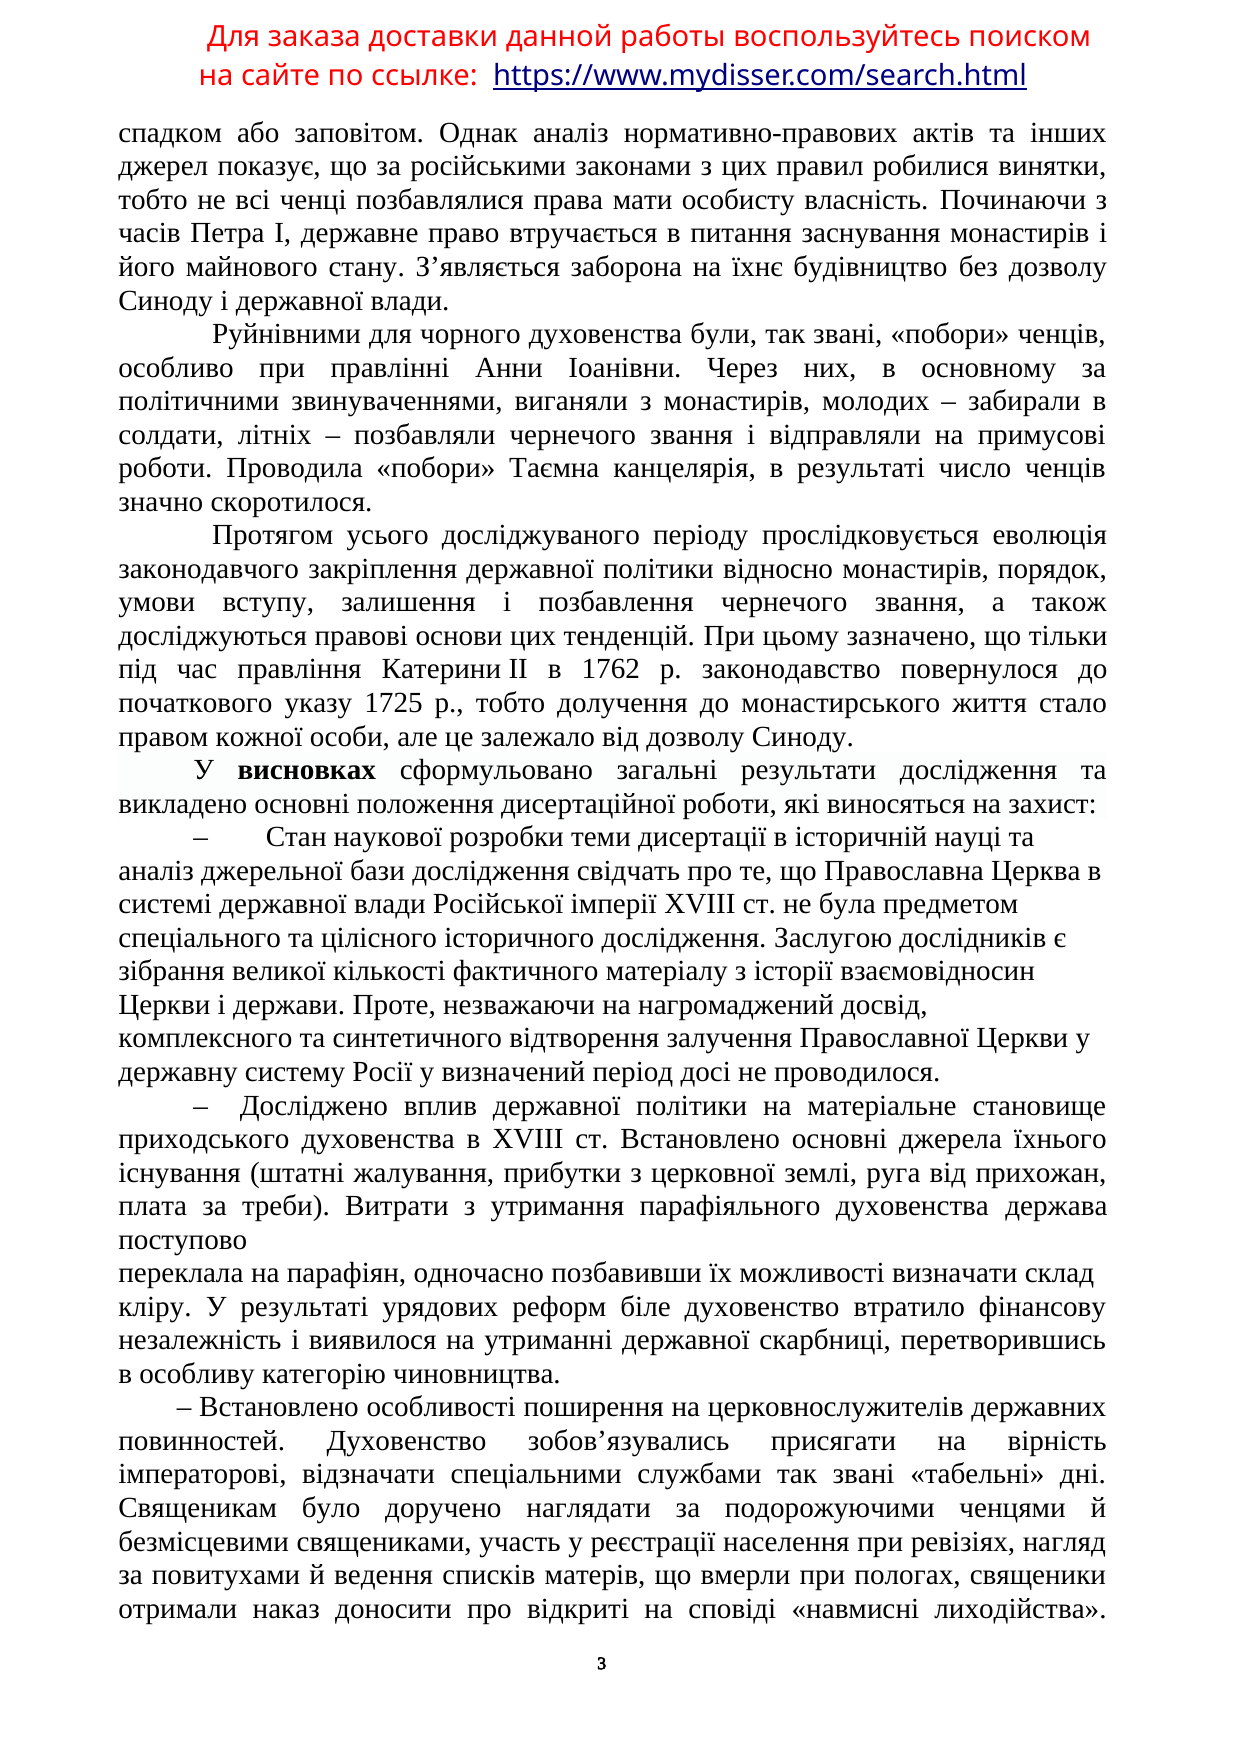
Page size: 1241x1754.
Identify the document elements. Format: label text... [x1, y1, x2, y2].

text – Досліджено вплив державної політики на матеріальне становище приходського духовенства в XVIII ст. Встановлено основні джерела їхнього існування (штатні жалування, прибутки з церковної землі, руга від прихожан, плата за треби). Витрати з утримання парафіяльного духовенства держава поступово переклала на парафіян, одночасно позбавивши їх можливості визначати склад кліру. У результаті урядових реформ біле духовенство втратило фінансову незалежність і виявилося на утриманні державної скарбниці, перетворившись в особливу категорію чиновництва. [118, 1088, 1107, 1389]
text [118, 1389, 1107, 1624]
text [118, 115, 1107, 316]
list Стан наукової розробки теми дисертації в історичній науці та аналіз джерельної бази дослідження свідчать про те, що Православна Церква в системі державної влади Російської імперії XVIII ст. не була предметом спеціального та цілісного історичного дослідження. Заслугою дослідників є зібрання великої кількості фактичного матеріалу з історії взаємовідносин Церкви і держави. Проте, незважаючи на нагромаджений досвід, комплексного та синтетичного відтворення залучення Православної Церкви у державну систему Росії у визначений період досі не проводилося. [118, 819, 1107, 1088]
text Руйнівними для чорного духовенства були, так звані, «побори» ченців, особливо при правлінні Анни Іоанівни. Через них, в основному за політичними звинуваченнями, виганяли з монастирів, молодих – забирали в солдати, літніх – позбавляли чернечого звання і відправляли на примусові роботи. Проводила «побори» Таємна канцелярія, в результаті число ченців значно скоротилося. [118, 316, 1107, 517]
text У висновках сформульовано загальні результати дослідження та викладено основні положення дисертаційної роботи, які виносяться на захист: [118, 752, 1107, 819]
text Протягом усього досліджуваного періоду прослідковується еволюція законодавчого закріплення державної політики відносно монастирів, порядок, умови вступу, залишення і позбавлення чернечого звання, а також досліджуються правові основи цих тенденцій. При цьому зазначено, що тільки під час правління Катерини II в 1762 р. законодавство повернулося до початкового указу 1725 р., тобто долучення до монастирського життя стало правом кожної особи, але це залежало від дозволу Синоду. [118, 517, 1107, 752]
